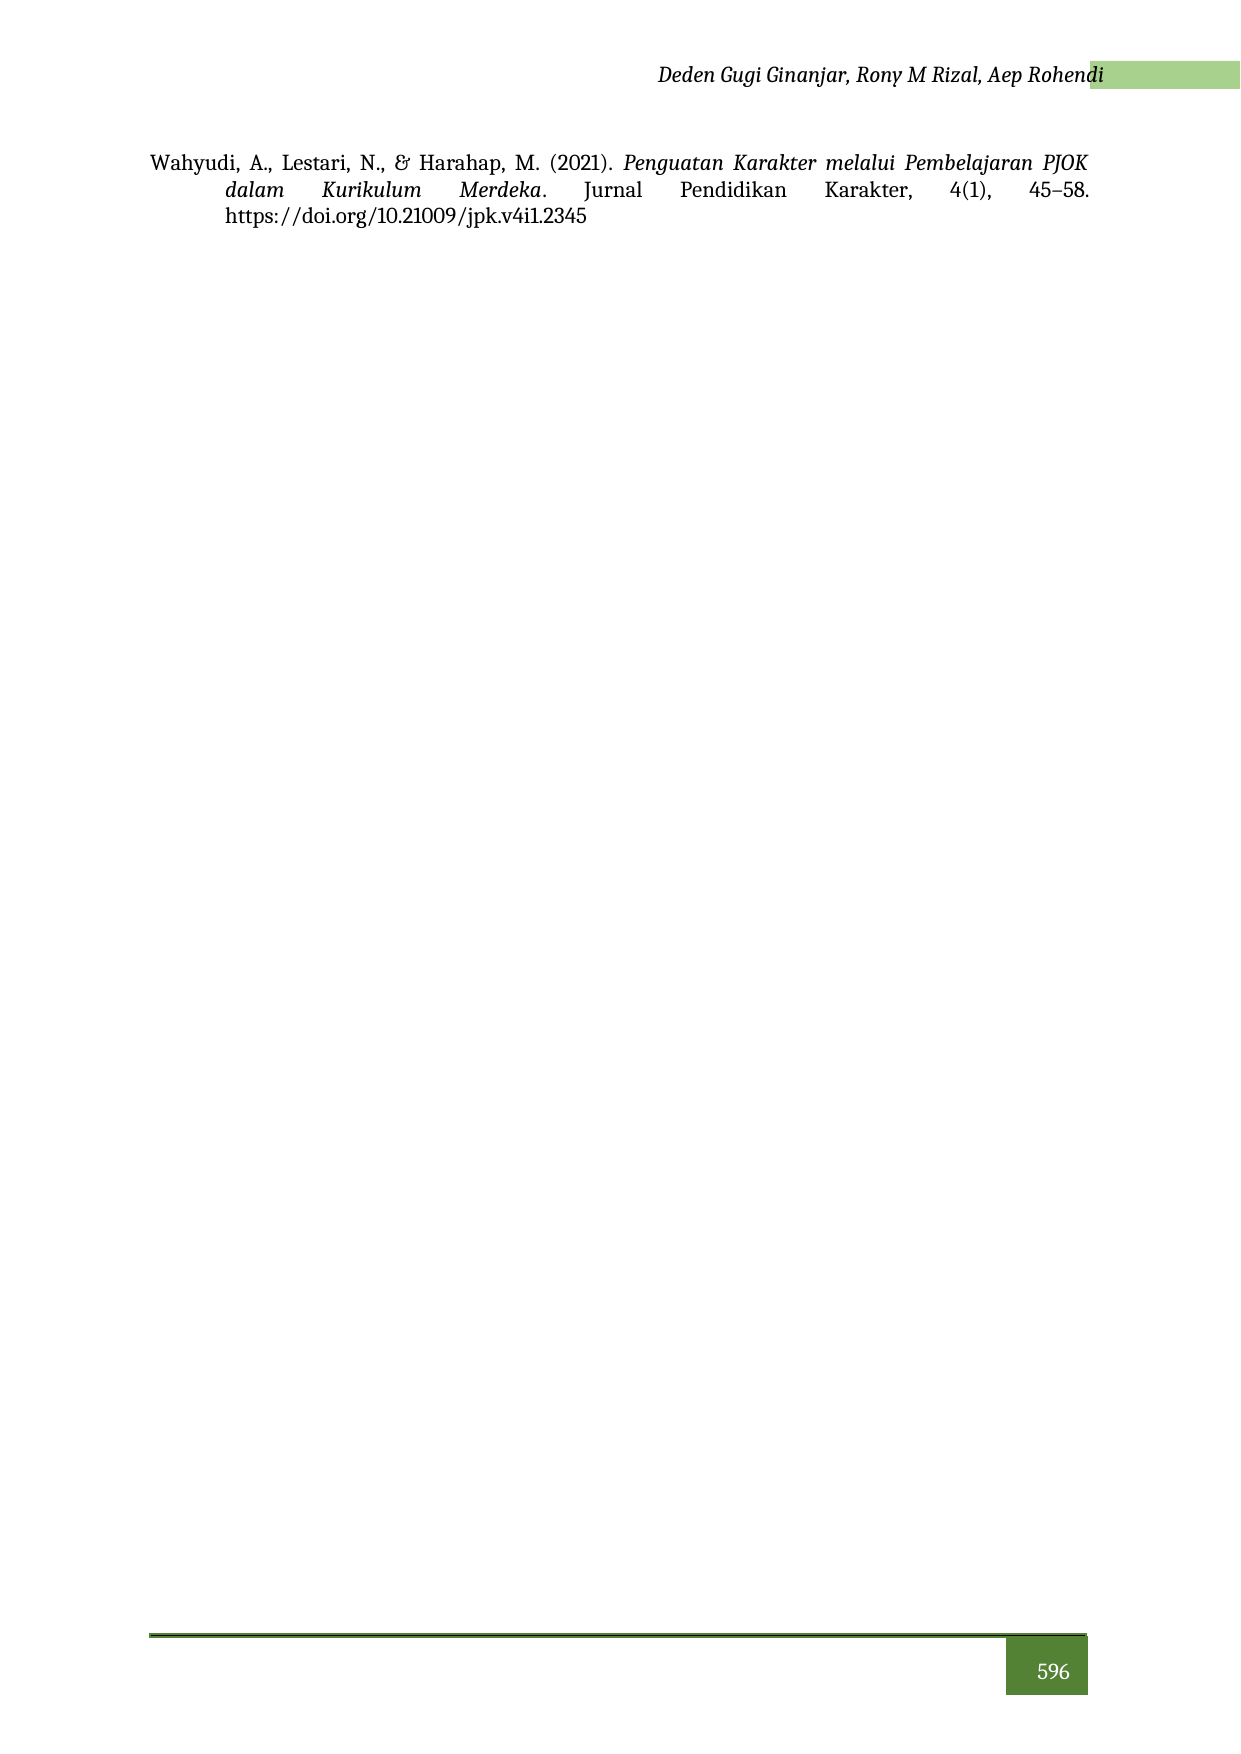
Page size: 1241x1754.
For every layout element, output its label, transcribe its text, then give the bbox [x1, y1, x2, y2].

text Wahyudi, A., Lestari, N., & Harahap, M. (2021). Penguatan Karakter melalui Pembelajaran PJOK dalam Kurikulum Merdeka. Jurnal Pendidikan Karakter, 4(1), 45–58. https://doi.org/10.21009/jpk.v4i1.2345 [150, 150, 1090, 229]
